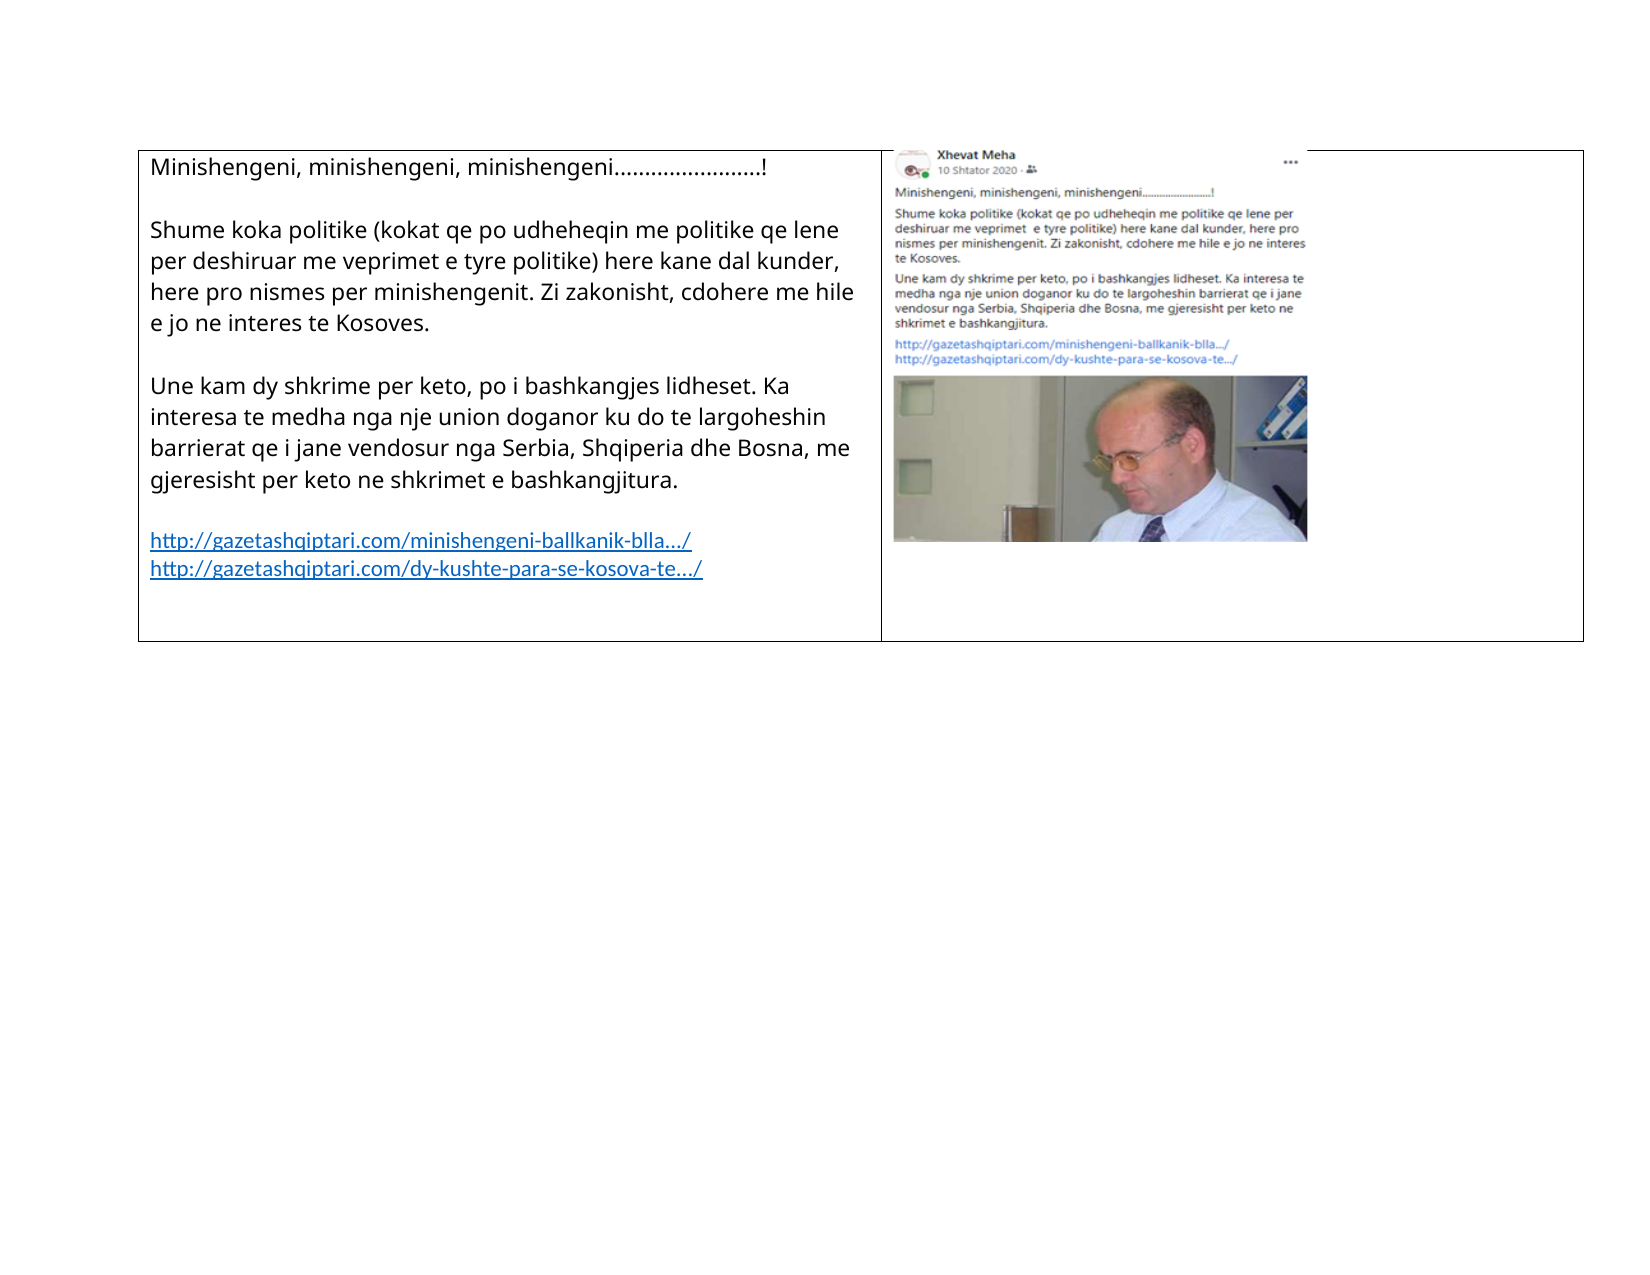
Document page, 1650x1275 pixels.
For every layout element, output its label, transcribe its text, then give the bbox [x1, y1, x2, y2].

picture [893, 150, 1308, 542]
table_header [882, 151, 1583, 641]
table_header Minishengeni, minishengeni, minishengeni........................! Shume koka politike (kokat qe po udheheqin me politike qe lene per deshiruar me veprimet e tyre politike) here kane dal kunder, here pro nismes per minishengenit. Zi zakonisht, cdohere me hile e jo ne interes te Kosoves. Une kam dy shkrime per keto, po i bashkangjes lidheset. Ka interesa te medha nga nje union doganor ku do te largoheshin barrierat qe i jane vendosur nga Serbia, Shqiperia dhe Bosna, me gjeresisht per keto ne shkrimet e bashkangjitura. http://gazetashqiptari.com/minishengeni-ballkanik-blla.../ http://gazetashqiptari.com/dy-kushte-para-se-kosova-te.../ [139, 151, 881, 641]
